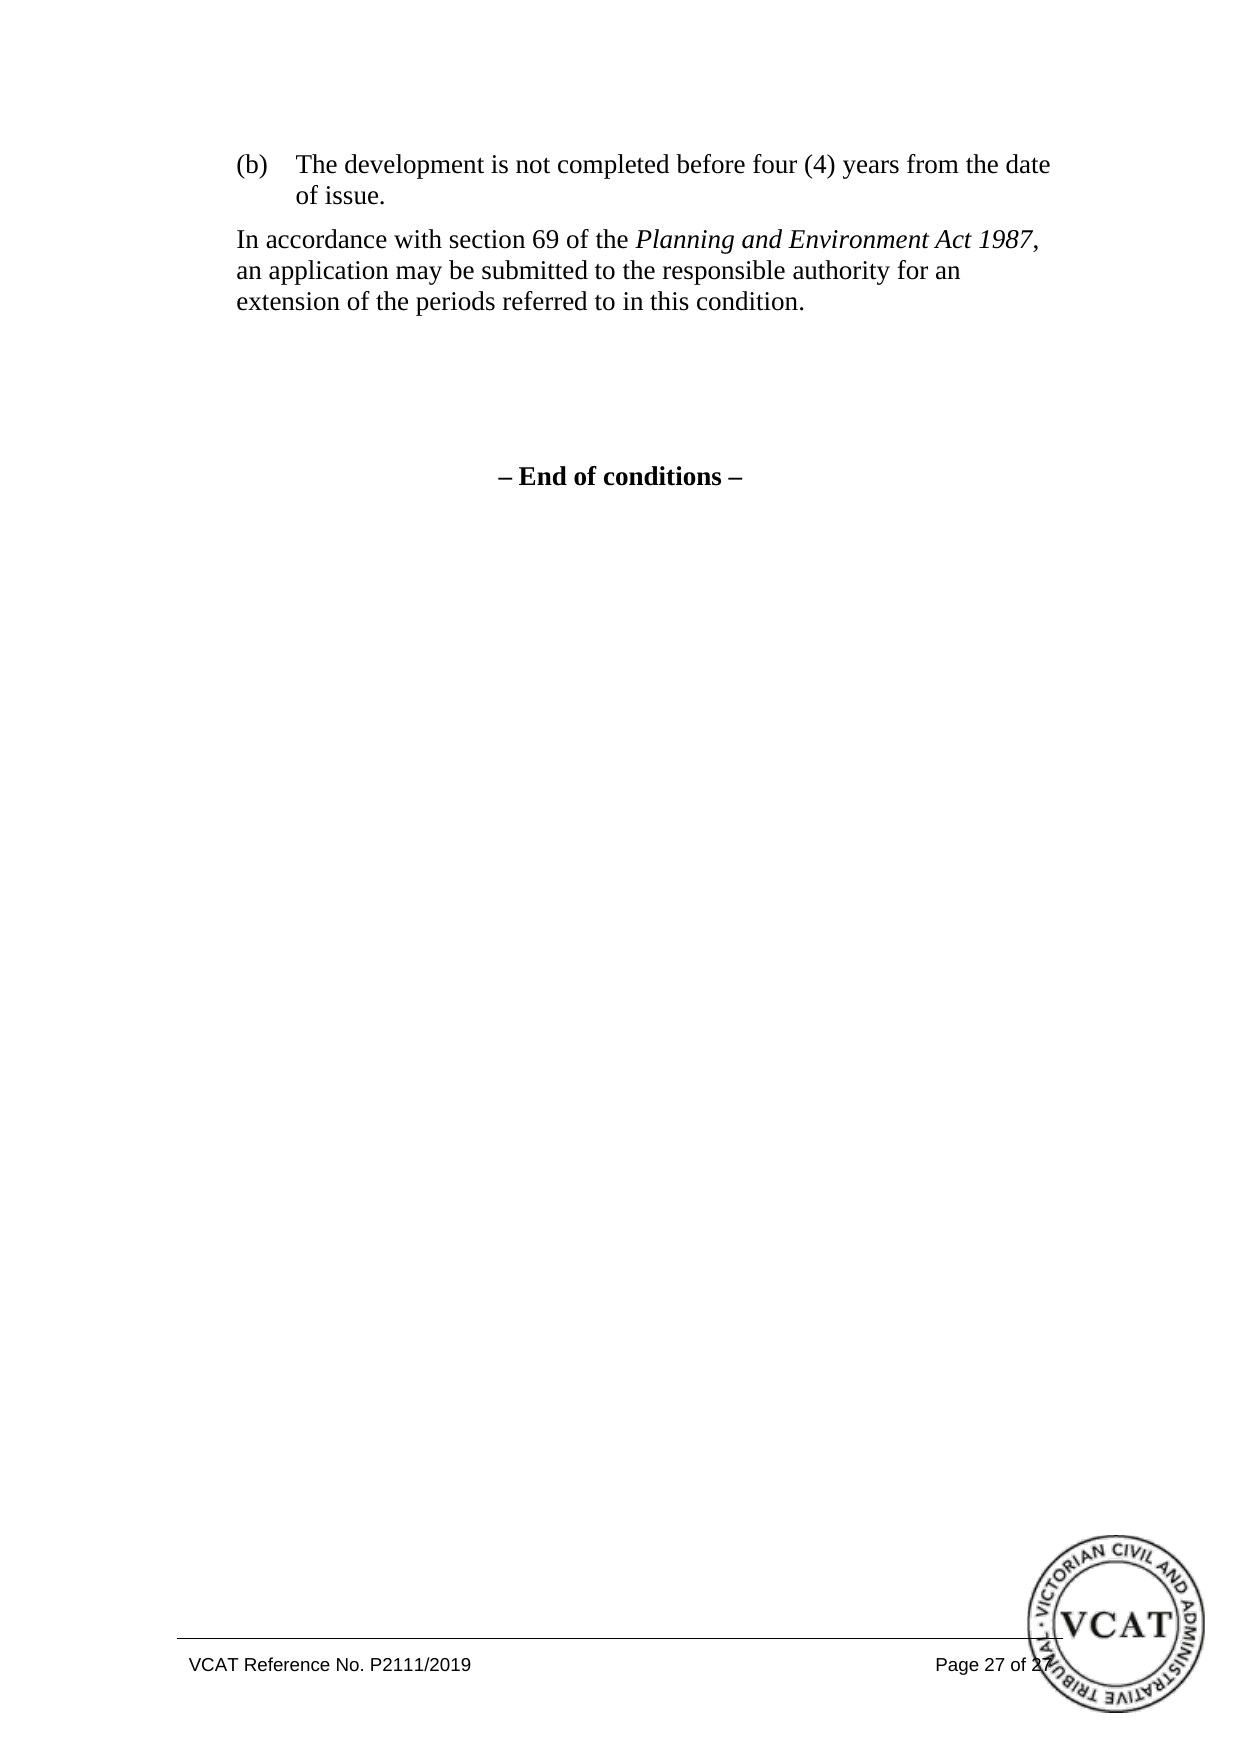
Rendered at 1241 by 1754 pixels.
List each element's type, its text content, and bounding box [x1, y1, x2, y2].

list In accordance with section 69 of the Planning and Environment Act 1987, an application may be submitted to the responsible authority for an extension of the periods referred to in this condition. [236, 223, 1063, 316]
picture [1027, 1535, 1205, 1713]
text – End of conditions – [177, 460, 1063, 491]
list The development is not completed before four (4) years from the date of issue. [236, 148, 1063, 210]
